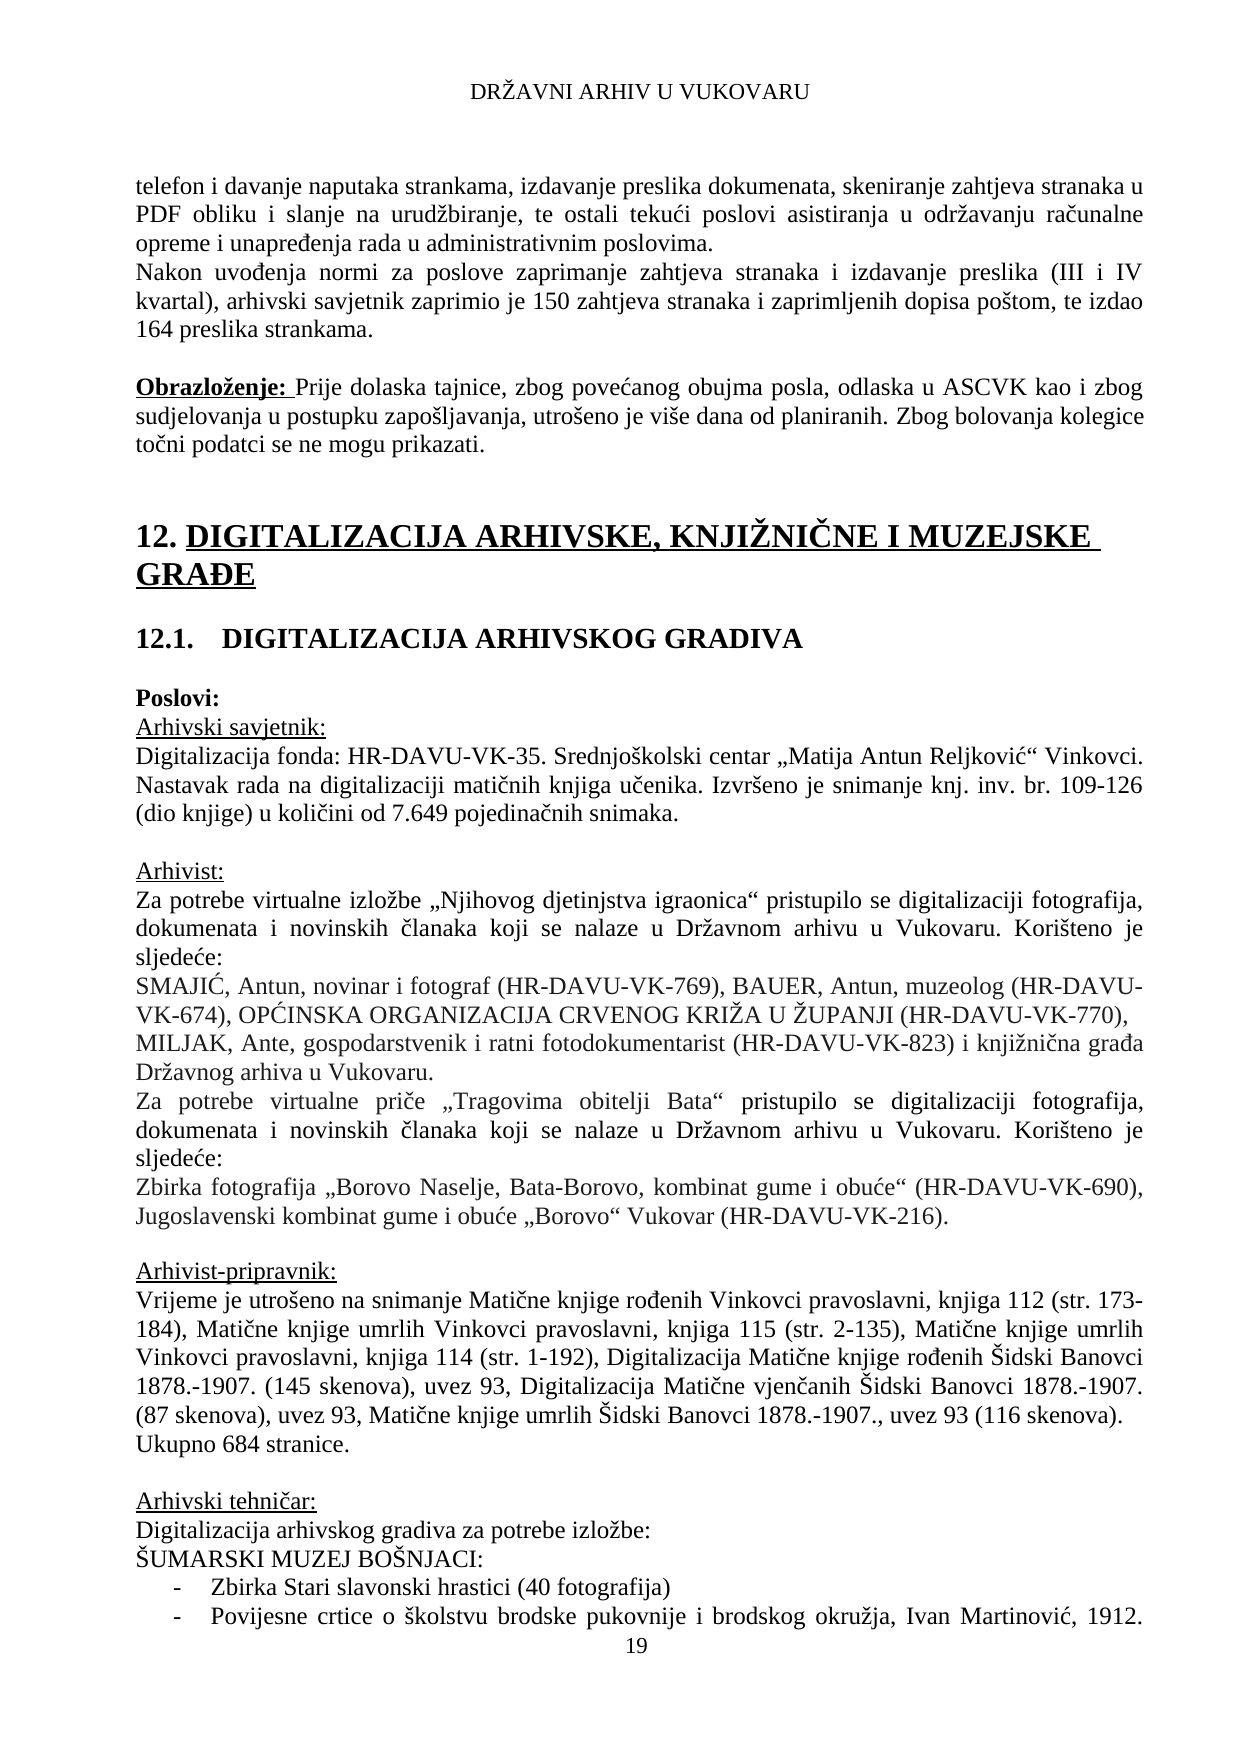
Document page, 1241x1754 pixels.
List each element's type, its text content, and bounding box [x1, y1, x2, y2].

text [135, 171, 1144, 257]
text Arhivist: [135, 856, 1144, 885]
text Zbirka fotografija „Borovo Naselje, Bata-Borovo, kombinat gume i obuće“ (HR-DAVU-VK-690), Jugoslavenski kombinat gume i obuće „Borovo“ Vukovar (HR-DAVU-VK-216). [135, 1172, 1144, 1230]
text MILJAK, Ante, gospodarstvenik i ratni fotodokumentarist (HR-DAVU-VK-823) i knjižnična građa Državnog arhiva u Vukovaru. [135, 1028, 1144, 1086]
text Obrazloženje: Prije dolaska tajnice, zbog povećanog obujma posla, odlaska u ASCVK kao i zbog sudjelovanja u postupku zapošljavanja, utrošeno je više dana od planiranih. Zbog bolovanja kolegice točni podatci se ne mogu prikazati. [135, 372, 1144, 458]
list Zbirka Stari slavonski hrastici (40 fotografija) [173, 1572, 1144, 1601]
text Arhivski tehničar: [135, 1486, 1144, 1515]
text ŠUMARSKI MUZEJ BOŠNJACI: [135, 1544, 1144, 1572]
list 12.1. DIGITALIZACIJA ARHIVSKOG GRADIVA [135, 621, 1144, 655]
text Arhivist-pripravnik: [135, 1256, 1144, 1285]
text Za potrebe virtualne priče „Tragovima obitelji Bata“ pristupilo se digitalizaciji fotografija, dokumenata i novinskih članaka koji se nalaze u Državnom arhivu u Vukovaru. Korišteno je sljedeće: [135, 1086, 1144, 1172]
text Ukupno 684 stranice. [135, 1429, 1144, 1457]
text Digitalizacija arhivskog gradiva za potrebe izložbe: [135, 1515, 1144, 1544]
text SMAJIĆ, Antun, novinar i fotograf (HR-DAVU-VK-769), BAUER, Antun, muzeolog (HR-DAVU-VK-674), OPĆINSKA ORGANIZACIJA CRVENOG KRIŽA U ŽUPANJI (HR-DAVU-VK-770), [135, 971, 1144, 1028]
text Digitalizacija fonda: HR-DAVU-VK-35. Srednjoškolski centar „Matija Antun Reljković“ Vinkovci. Nastavak rada na digitalizaciji matičnih knjiga učenika. Izvršeno je snimanje knj. inv. br. 109-126 (dio knjige) u količini od 7.649 pojedinačnih snimaka. [135, 741, 1144, 827]
text Poslovi: [135, 683, 1144, 712]
text Vrijeme je utrošeno na snimanje Matične knjige rođenih Vinkovci pravoslavni, knjiga 112 (str. 173-184), Matične knjige umrlih Vinkovci pravoslavni, knjiga 115 (str. 2-135), Matične knjige umrlih Vinkovci pravoslavni, knjiga 114 (str. 1-192), Digitalizacija Matične knjige rođenih Šidski Banovci 1878.-1907. (145 skenova), uvez 93, Digitalizacija Matične vjenčanih Šidski Banovci 1878.-1907. (87 skenova), uvez 93, Matične knjige umrlih Šidski Banovci 1878.-1907., uvez 93 (116 skenova). [135, 1285, 1144, 1429]
text Za potrebe virtualne izložbe „Njihovog djetinjstva igraonica“ pristupilo se digitalizaciji fotografija, dokumenata i novinskih članaka koji se nalaze u Državnom arhivu u Vukovaru. Korišteno je sljedeće: [135, 885, 1144, 971]
text 12. DIGITALIZACIJA ARHIVSKE, KNJIŽNIČNE I MUZEJSKE GRAĐE [135, 516, 1144, 592]
text Arhivski savjetnik: [135, 712, 1144, 741]
text Nakon uvođenja normi za poslove zaprimanje zahtjeva stranaka i izdavanje preslika (III i IV kvartal), arhivski savjetnik zaprimio je 150 zahtjeva stranaka i zaprimljenih dopisa poštom, te izdao 164 preslika strankama. [135, 257, 1144, 343]
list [173, 1601, 1144, 1630]
